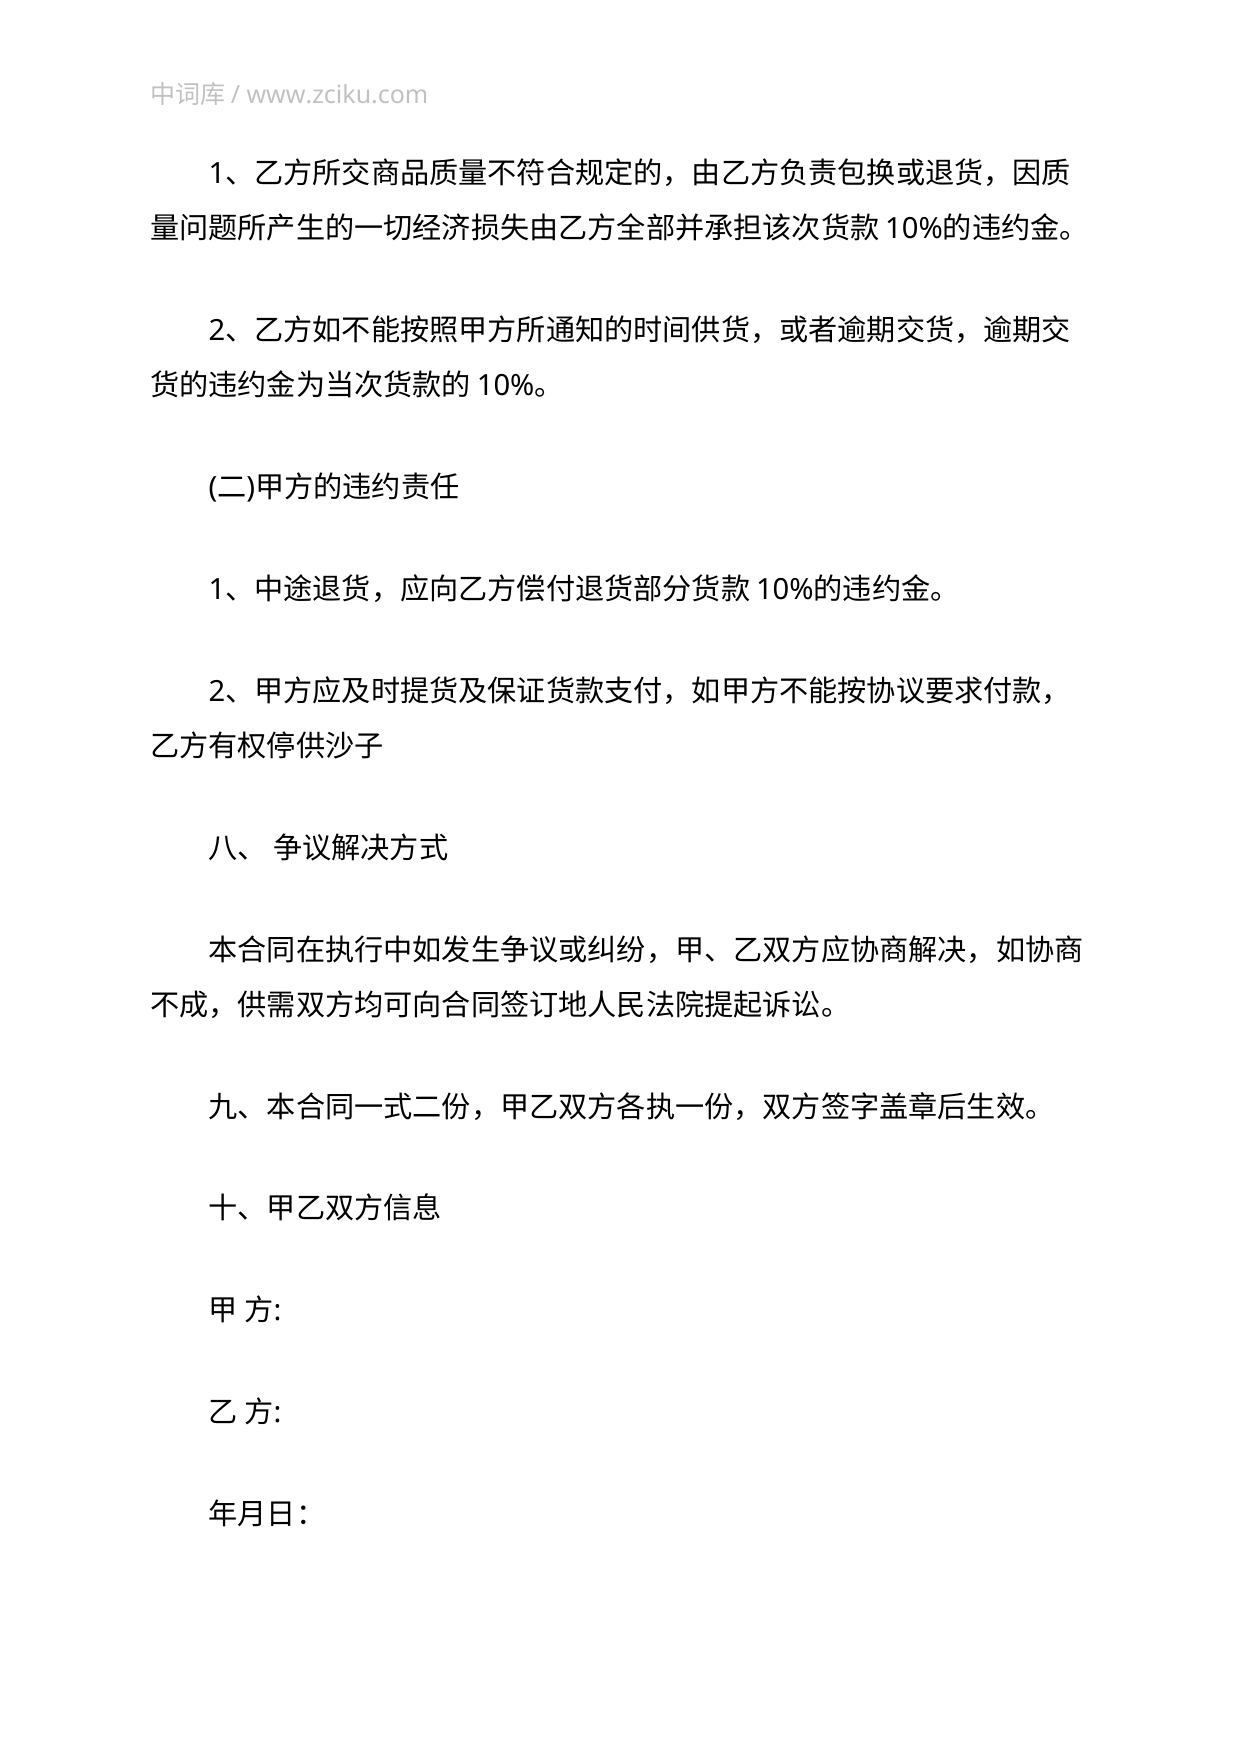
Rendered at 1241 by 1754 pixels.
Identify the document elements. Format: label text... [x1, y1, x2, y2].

text (二)甲方的违约责任 [150, 464, 1090, 506]
text 1、乙方所交商品质量不符合规定的，由乙方负责包换或退货，因质量问题所产生的一切经济损失由乙方全部并承担该次货款10%的违约金。 [150, 150, 1090, 247]
text 年月日： [150, 1491, 1090, 1533]
text 甲 方: [150, 1287, 1090, 1329]
text 本合同在执行中如发生争议或纠纷，甲、乙双方应协商解决，如协商不成，供需双方均可向合同签订地人民法院提起诉讼。 [150, 926, 1090, 1024]
text 八、 争议解决方式 [150, 825, 1090, 867]
text 2、乙方如不能按照甲方所通知的时间供货，或者逾期交货，逾期交货的违约金为当次货款的10%。 [150, 307, 1090, 404]
text 1、中途退货，应向乙方偿付退货部分货款10%的违约金。 [150, 566, 1090, 608]
text 乙 方: [150, 1389, 1090, 1431]
text 十、甲乙双方信息 [150, 1185, 1090, 1227]
text 九、本合同一式二份，甲乙双方各执一份，双方签字盖章后生效。 [150, 1083, 1090, 1125]
text 2、甲方应及时提货及保证货款支付，如甲方不能按协议要求付款，乙方有权停供沙子 [150, 668, 1090, 765]
